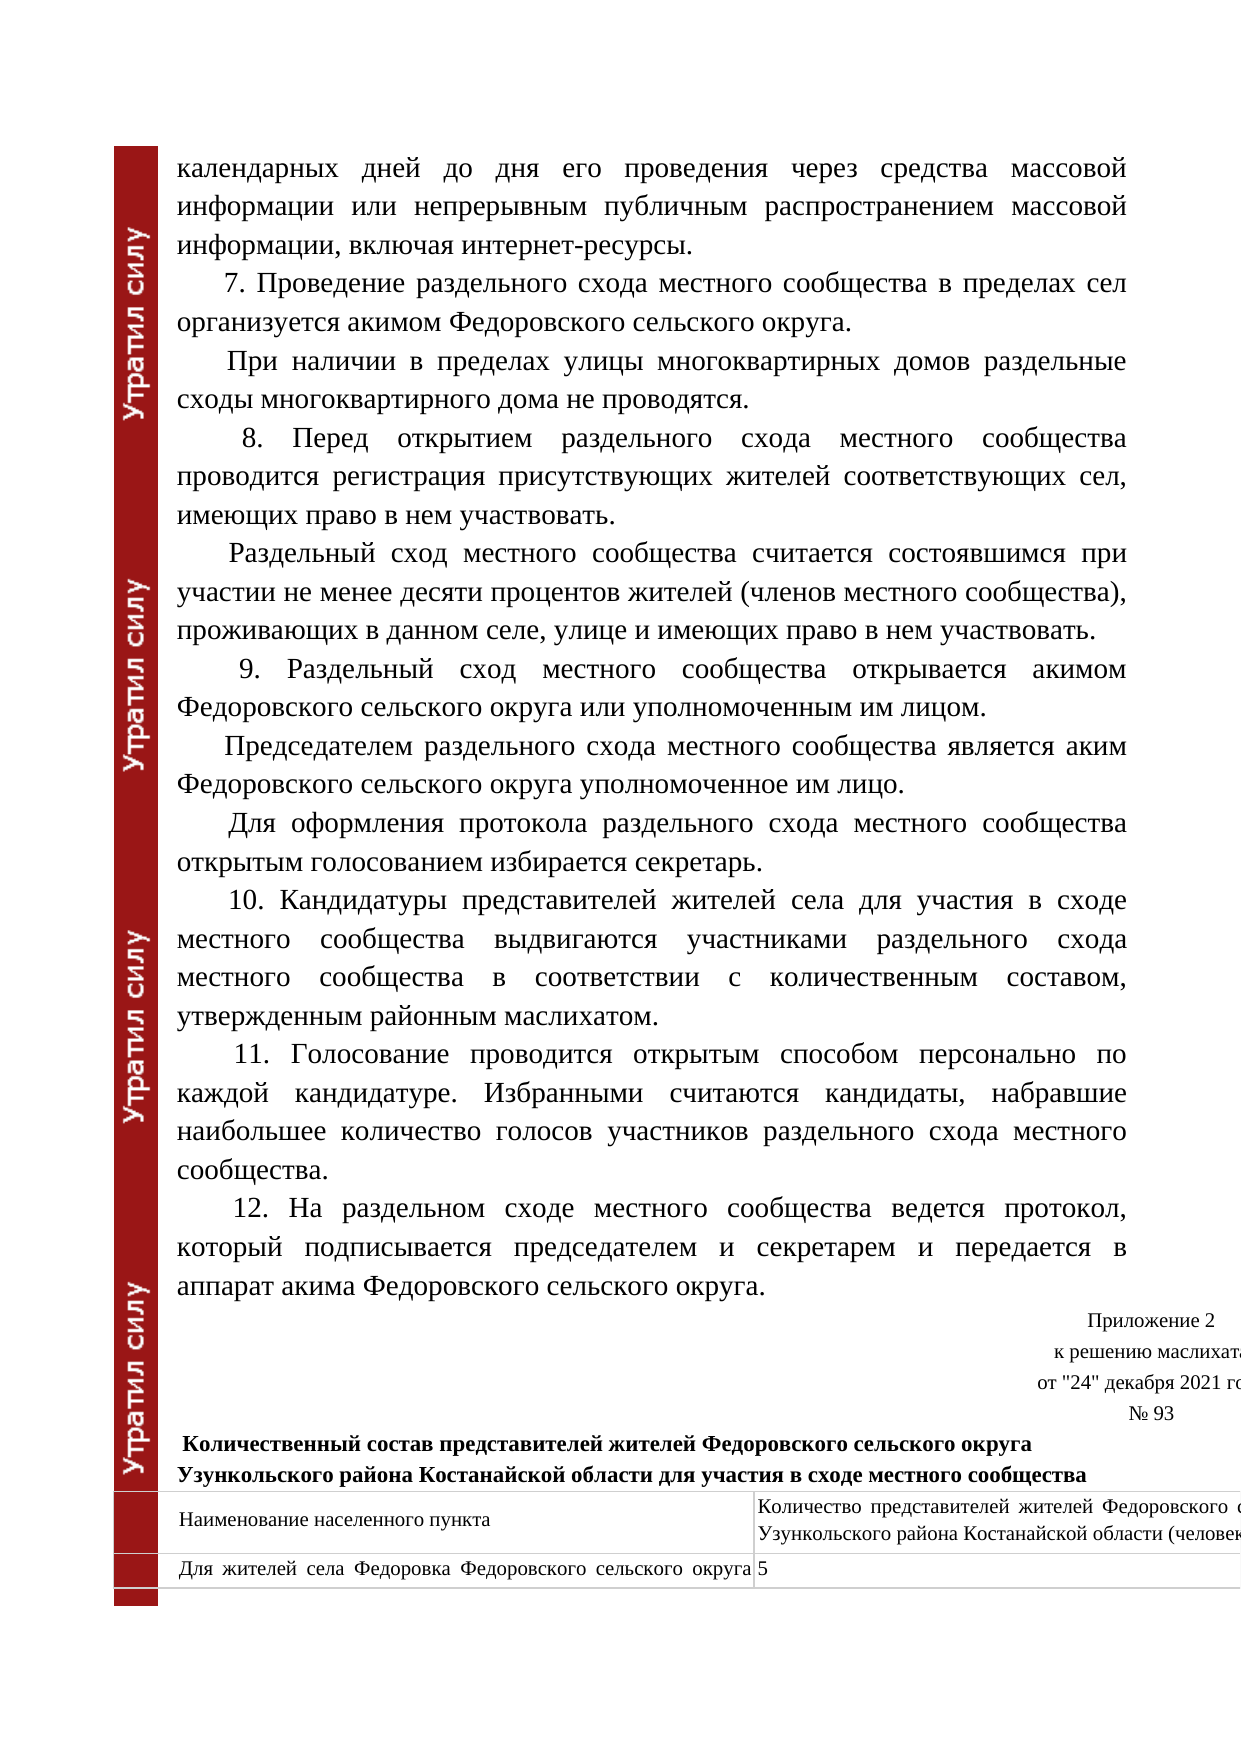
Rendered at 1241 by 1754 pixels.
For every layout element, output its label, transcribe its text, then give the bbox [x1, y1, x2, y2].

picture [114, 1589, 158, 1606]
picture [114, 530, 158, 535]
text Количественный состав представителей жителей Федоровского сельского округа Узункольского района Костанайской области для участия в сходе местного сообщества [112, 1430, 1128, 1487]
table_cell от "24" декабря 2021 года [912, 1368, 1240, 1399]
picture [114, 1031, 158, 1036]
table_cell к решению маслихата [912, 1337, 1240, 1368]
text 8. Перед открытием раздельного схода местного сообщества проводится регистрация присутствующих жителей соответствующих сел, имеющих право в нем участвовать. [112, 420, 1128, 530]
picture [114, 1186, 158, 1191]
text Для оформления протокола раздельного схода местного сообщества открытым голосованием избирается секретарь. [112, 805, 1128, 877]
text При наличии в пределах улицы многоквартирных домов раздельные сходы многоквартирного дома не проводятся. [112, 343, 1128, 415]
text 10. Кандидатуры представителей жителей села для участия в сходе местного сообщества выдвигаются участниками раздельного схода местного сообщества в соответствии с количественным составом, утвержденным районным маслихатом. [112, 882, 1128, 1031]
table_cell 5 [755, 1554, 1240, 1587]
picture [114, 646, 158, 651]
picture [114, 723, 158, 728]
text 9. Раздельный сход местного сообщества открывается акимом Федоровского сельского округа или уполномоченным им лицом. [112, 651, 1128, 723]
table_header [101, 1306, 912, 1337]
table_cell [101, 1399, 912, 1430]
table_cell № 93 [912, 1399, 1240, 1430]
text 7. Проведение раздельного схода местного сообщества в пределах сел организуется акимом Федоровского сельского округа. [112, 266, 1128, 338]
text 11. Голосование проводится открытым способом персонально по каждой кандидатуре. Избранными считаются кандидаты, набравшие наибольшее количество голосов участников раздельного схода местного сообщества. [112, 1036, 1128, 1186]
table_cell [101, 1368, 912, 1399]
table_header Приложение 2 [912, 1306, 1240, 1337]
picture [114, 338, 158, 343]
table_cell [101, 1337, 912, 1368]
text 12. На раздельном сходе местного сообщества ведется протокол, который подписывается председателем и секретарем и передается в аппарат акима Федоровского сельского округа. [112, 1191, 1128, 1301]
picture [114, 800, 158, 805]
picture [114, 1301, 158, 1306]
picture [114, 877, 158, 882]
picture [114, 1487, 158, 1491]
picture [114, 261, 158, 266]
table_header Количество представителей жителей Федоровского сельского округа Узункольского района Костанайской области (человек) [755, 1492, 1240, 1553]
picture [114, 146, 158, 150]
picture [114, 415, 158, 420]
text Председателем раздельного схода местного сообщества является аким Федоровского сельского округа уполномоченное им лицо. [112, 728, 1128, 800]
text Раздельный сход местного сообщества считается состоявшимся при участии не менее десяти процентов жителей (членов местного сообщества), проживающих в данном селе, улице и имеющих право в нем участвовать. [112, 535, 1128, 646]
table_cell Для жителей села Федоровка Федоровского сельского округа Узункольского района Костанайской области [114, 1554, 753, 1587]
table_header Наименование населенного пункта [114, 1492, 753, 1553]
